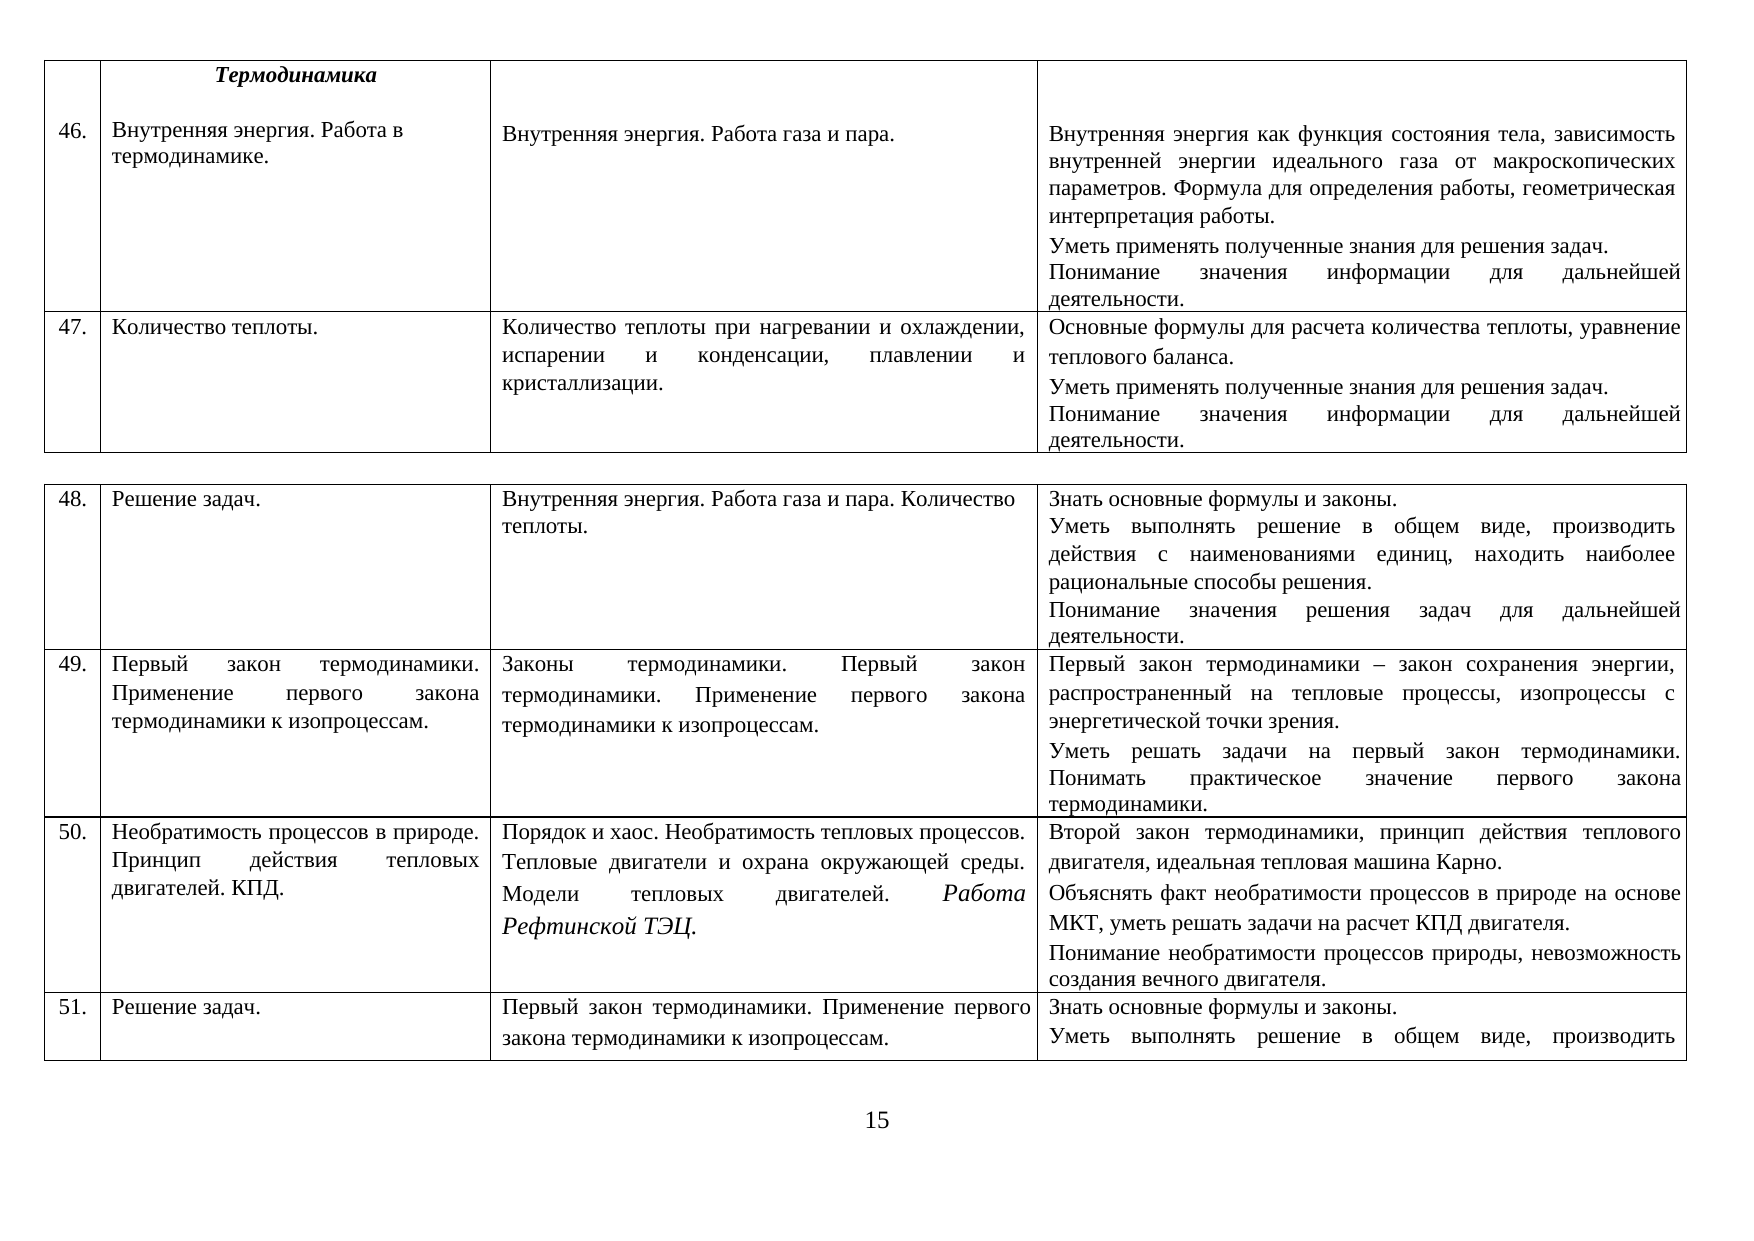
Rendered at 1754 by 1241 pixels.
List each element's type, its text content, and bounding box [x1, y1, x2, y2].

table_cell Первый закон термодинамики – закон сохранения энергии, распространенный на тепловые процессы, изопроцессы с энергетической точки зрения. Уметь решать задачи на первый закон термодинамики. Понимать практическое значение первого закона термодинамики. [1038, 650, 1686, 816]
table_cell Внутренняя энергия как функция состояния тела, зависимость внутренней энергии идеального газа от макроскопических параметров. Формула для определения работы, геометрическая интерпретация работы. Уметь применять полученные знания для решения задач. Понимание значения информации для дальнейшей деятельности. [1038, 61, 1686, 311]
table_cell 47. [45, 312, 100, 452]
table_cell 51. [45, 993, 100, 1059]
table_cell Законы термодинамики. Первый закон термодинамики. Применение первого закона термодинамики к изопроцессам. [491, 650, 1037, 816]
table_cell Внутренняя энергия. Работа газа и пара. [491, 61, 1037, 311]
table_header 48. [45, 485, 100, 649]
table_header Внутренняя энергия. Работа газа и пара. Количество теплоты. [491, 485, 1037, 649]
table_cell Количество теплоты при нагревании и охлаждении, испарении и конденсации, плавлении и кристаллизации. [491, 312, 1037, 452]
table_cell Второй закон термодинамики, принцип действия теплового двигателя, идеальная тепловая машина Карно. Объяснять факт необратимости процессов в природе на основе МКТ, уметь решать задачи на расчет КПД двигателя. Понимание необратимости процессов природы, невозможность создания вечного двигателя. [1038, 818, 1686, 992]
table_cell Основные формулы для расчета количества теплоты, уравнение теплового баланса. Уметь применять полученные знания для решения задач. Понимание значения информации для дальнейшей деятельности. [1038, 312, 1686, 452]
table_cell Порядок и хаос. Необратимость тепловых процессов. Тепловые двигатели и охрана окружающей среды. Модели тепловых двигателей. Работа Рефтинской ТЭЦ. [491, 818, 1037, 992]
table_cell Первый закон термодинамики. Применение первого закона термодинамики к изопроцессам. [101, 650, 490, 816]
table_cell Необратимость процессов в природе. Принцип действия тепловых двигателей. КПД. [101, 818, 490, 992]
table_cell Решение задач. [101, 993, 490, 1059]
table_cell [491, 993, 1037, 1059]
table_cell Термодинамика Внутренняя энергия. Работа в термодинамике. [101, 61, 490, 311]
table_cell 50. [45, 818, 100, 992]
table_cell Количество теплоты. [101, 312, 490, 452]
table_cell 49. [45, 650, 100, 816]
table_header Знать основные формулы и законы. Уметь выполнять решение в общем виде, производить действия с наименованиями единиц, находить наиболее рациональные способы решения. Понимание значения решения задач для дальнейшей деятельности. [1038, 485, 1686, 649]
table_cell 46. [45, 61, 100, 311]
table_header Решение задач. [101, 485, 490, 649]
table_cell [1038, 993, 1686, 1059]
